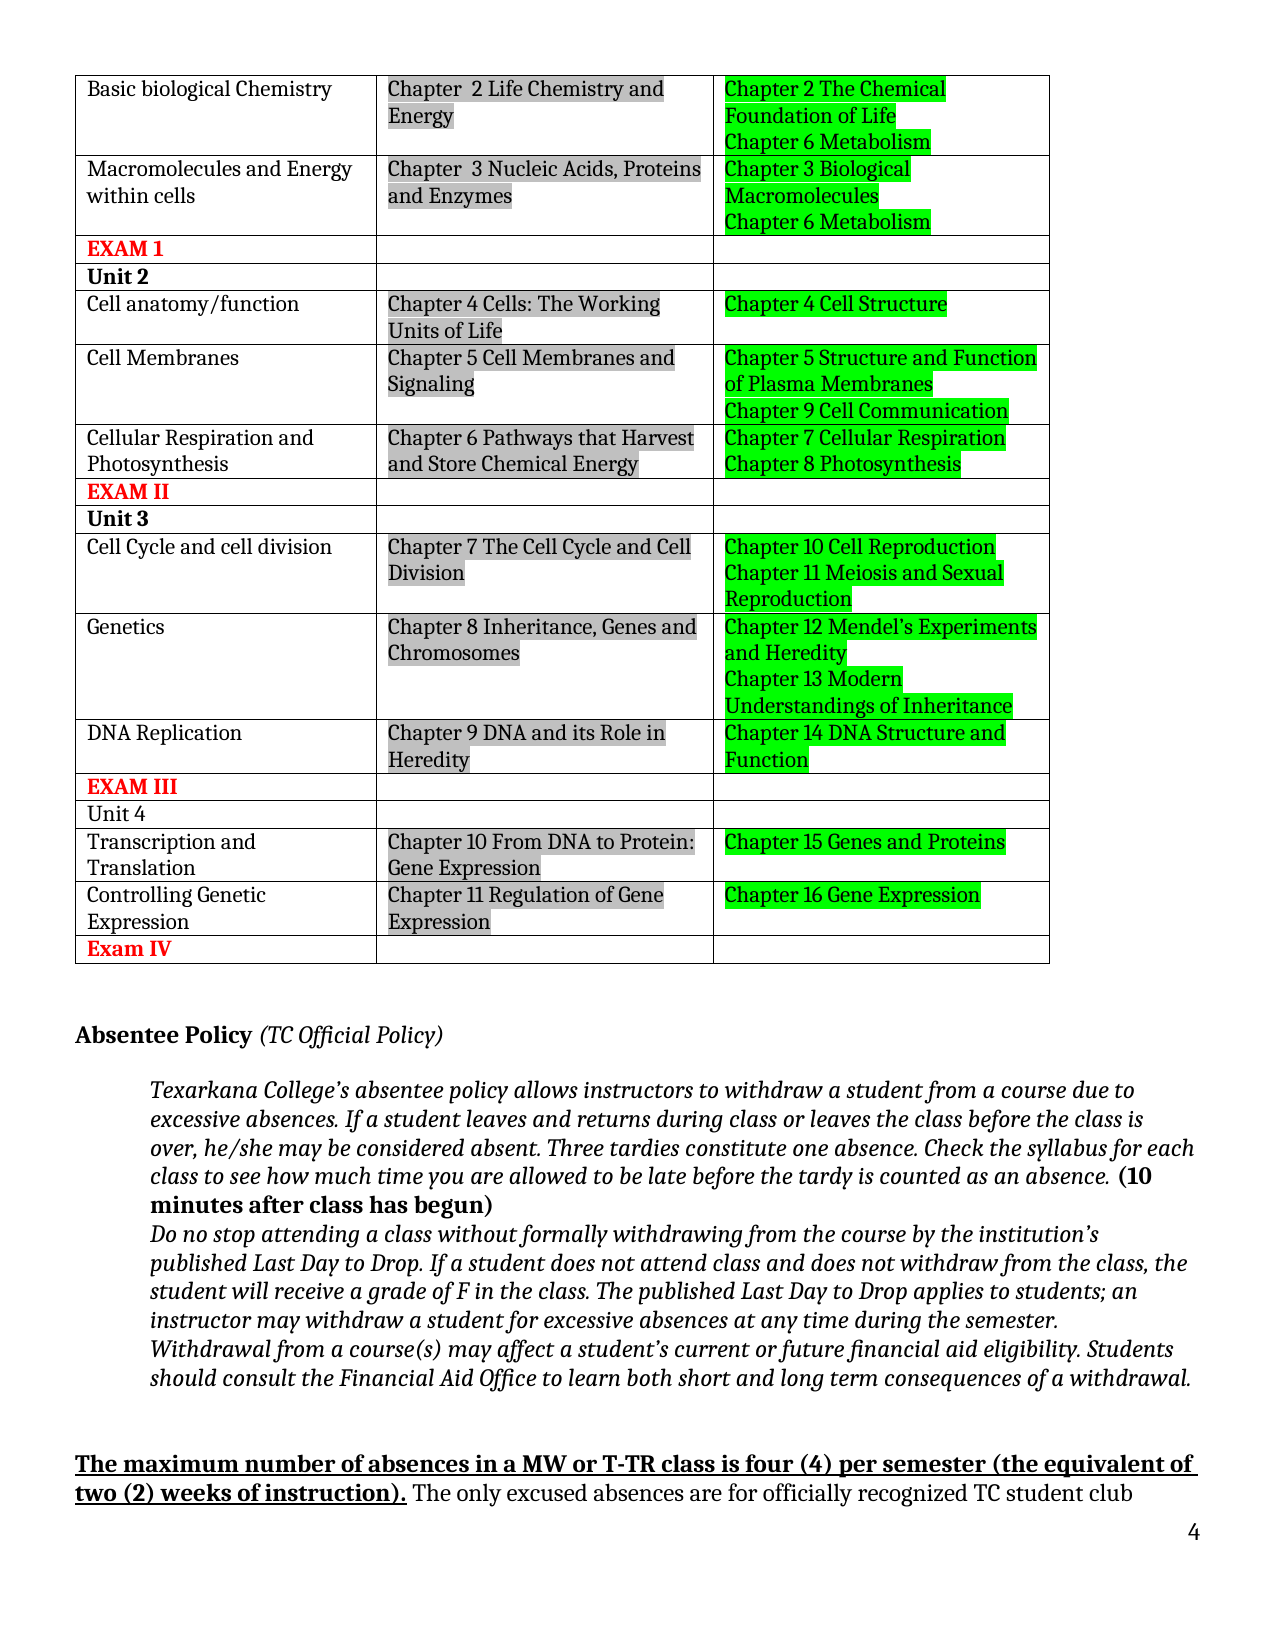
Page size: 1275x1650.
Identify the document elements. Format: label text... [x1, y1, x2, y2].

table_cell Chapter 7 Cellular Respiration Chapter 8 Photosynthesis [961, 425, 1049, 478]
table_cell [377, 479, 713, 505]
table_cell [377, 506, 713, 532]
table_cell Chapter 2 The Chemical Foundation of Life Chapter 6 Metabolism [714, 76, 1049, 155]
table_cell Chapter 10 Cell Reproduction Chapter 11 Meiosis and Sexual Reproduction [852, 534, 1049, 612]
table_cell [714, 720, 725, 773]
table_cell [377, 264, 713, 290]
table_cell Macromolecules and Energy within cells [76, 156, 376, 235]
table_cell Chapter 7 The Cell Cycle and Cell Division [377, 534, 713, 612]
table_cell Chapter 11 Regulation of Gene Expression [491, 882, 713, 935]
table_cell [377, 801, 713, 827]
table_cell [377, 236, 713, 263]
table_cell Chapter 4 Cells: The Working Units of Life [377, 291, 713, 344]
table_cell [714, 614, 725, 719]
text Absentee Policy (TC Official Policy) [75, 992, 1200, 1050]
table_cell [714, 506, 1049, 532]
table_cell Cell anatomy/function [76, 291, 376, 344]
table_cell Chapter 3 Nucleic Acids, Proteins and Enzymes [377, 156, 713, 235]
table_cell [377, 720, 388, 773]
table_cell [714, 801, 1049, 827]
table_cell [714, 936, 1049, 962]
text Texarkana College’s absentee policy allows instructors to withdraw a student from a course due to excessive absences. If a student leaves and returns during class or leaves the class before the class is over, he/she may be considered absent. Three tardies constitute one absence. Check the syllabus for each class to see how much time you are allowed to be late before the tardy is counted as an absence. (10 minutes after class has begun) [150, 1050, 1200, 1220]
table_cell Chapter 15 Genes and Proteins [714, 829, 1049, 881]
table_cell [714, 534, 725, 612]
table_cell Chapter 16 Gene Expression [714, 882, 1049, 935]
table_cell Chapter 9 DNA and its Role in Heredity [470, 720, 713, 773]
table_cell Cell Membranes [76, 345, 376, 424]
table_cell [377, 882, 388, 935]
table_cell Basic biological Chemistry [76, 76, 376, 155]
table_cell EXAM III [76, 774, 376, 800]
table_cell Chapter 5 Structure and Function of Plasma Membranes Chapter 9 Cell Communication [714, 345, 1049, 424]
table_cell Chapter 14 DNA Structure and Function [809, 720, 1049, 773]
table_cell Chapter 2 Life Chemistry and Energy [377, 76, 713, 155]
table_cell [714, 264, 1049, 290]
table_cell Chapter 10 From DNA to Protein: Gene Expression [541, 829, 713, 881]
table_cell EXAM II [76, 479, 376, 505]
table_cell Cellular Respiration and Photosynthesis [76, 425, 376, 478]
table_cell Cell Cycle and cell division [76, 534, 376, 612]
table_cell Exam IV [76, 936, 376, 962]
table_cell [714, 479, 1049, 505]
table_cell [714, 774, 1049, 800]
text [75, 1450, 1200, 1508]
table_cell Chapter 3 Biological Macromolecules Chapter 6 Metabolism [714, 156, 1049, 235]
table_cell Controlling Genetic Expression [76, 882, 376, 935]
table_cell DNA Replication [76, 720, 376, 773]
table_cell Chapter 5 Cell Membranes and Signaling [377, 345, 713, 424]
table_cell EXAM 1 [76, 236, 376, 263]
table_cell Chapter 4 Cell Structure [714, 291, 1049, 344]
text Do no stop attending a class without formally withdrawing from the course by the institution’s published Last Day to Drop. If a student does not attend class and does not withdraw from the class, the student will receive a grade of F in the class. The published Last Day to Drop applies to students; an instructor may withdraw a student for excessive absences at any time during the semester. [150, 1220, 1200, 1335]
text Withdrawal from a course(s) may affect a student’s current or future financial aid eligibility. Students should consult the Financial Aid Office to learn both short and long term consequences of a withdrawal. [150, 1335, 1200, 1392]
table_cell [714, 236, 1049, 263]
table_cell Genetics [76, 614, 376, 719]
table_cell Unit 3 [76, 506, 376, 532]
table_cell Chapter 8 Inheritance, Genes and Chromosomes [377, 614, 713, 719]
table_cell Chapter 6 Pathways that Harvest and Store Chemical Energy [639, 425, 713, 478]
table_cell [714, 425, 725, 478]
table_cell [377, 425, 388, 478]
table_cell Transcription and Translation [76, 829, 376, 881]
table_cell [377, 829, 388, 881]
table_cell Unit 4 [76, 801, 376, 827]
table_cell [377, 774, 713, 800]
table_cell Unit 2 [76, 264, 376, 290]
table_cell [377, 936, 713, 962]
table_cell Chapter 12 Mendel’s Experiments and Heredity Chapter 13 Modern Understandings of Inheritance [847, 614, 1049, 719]
